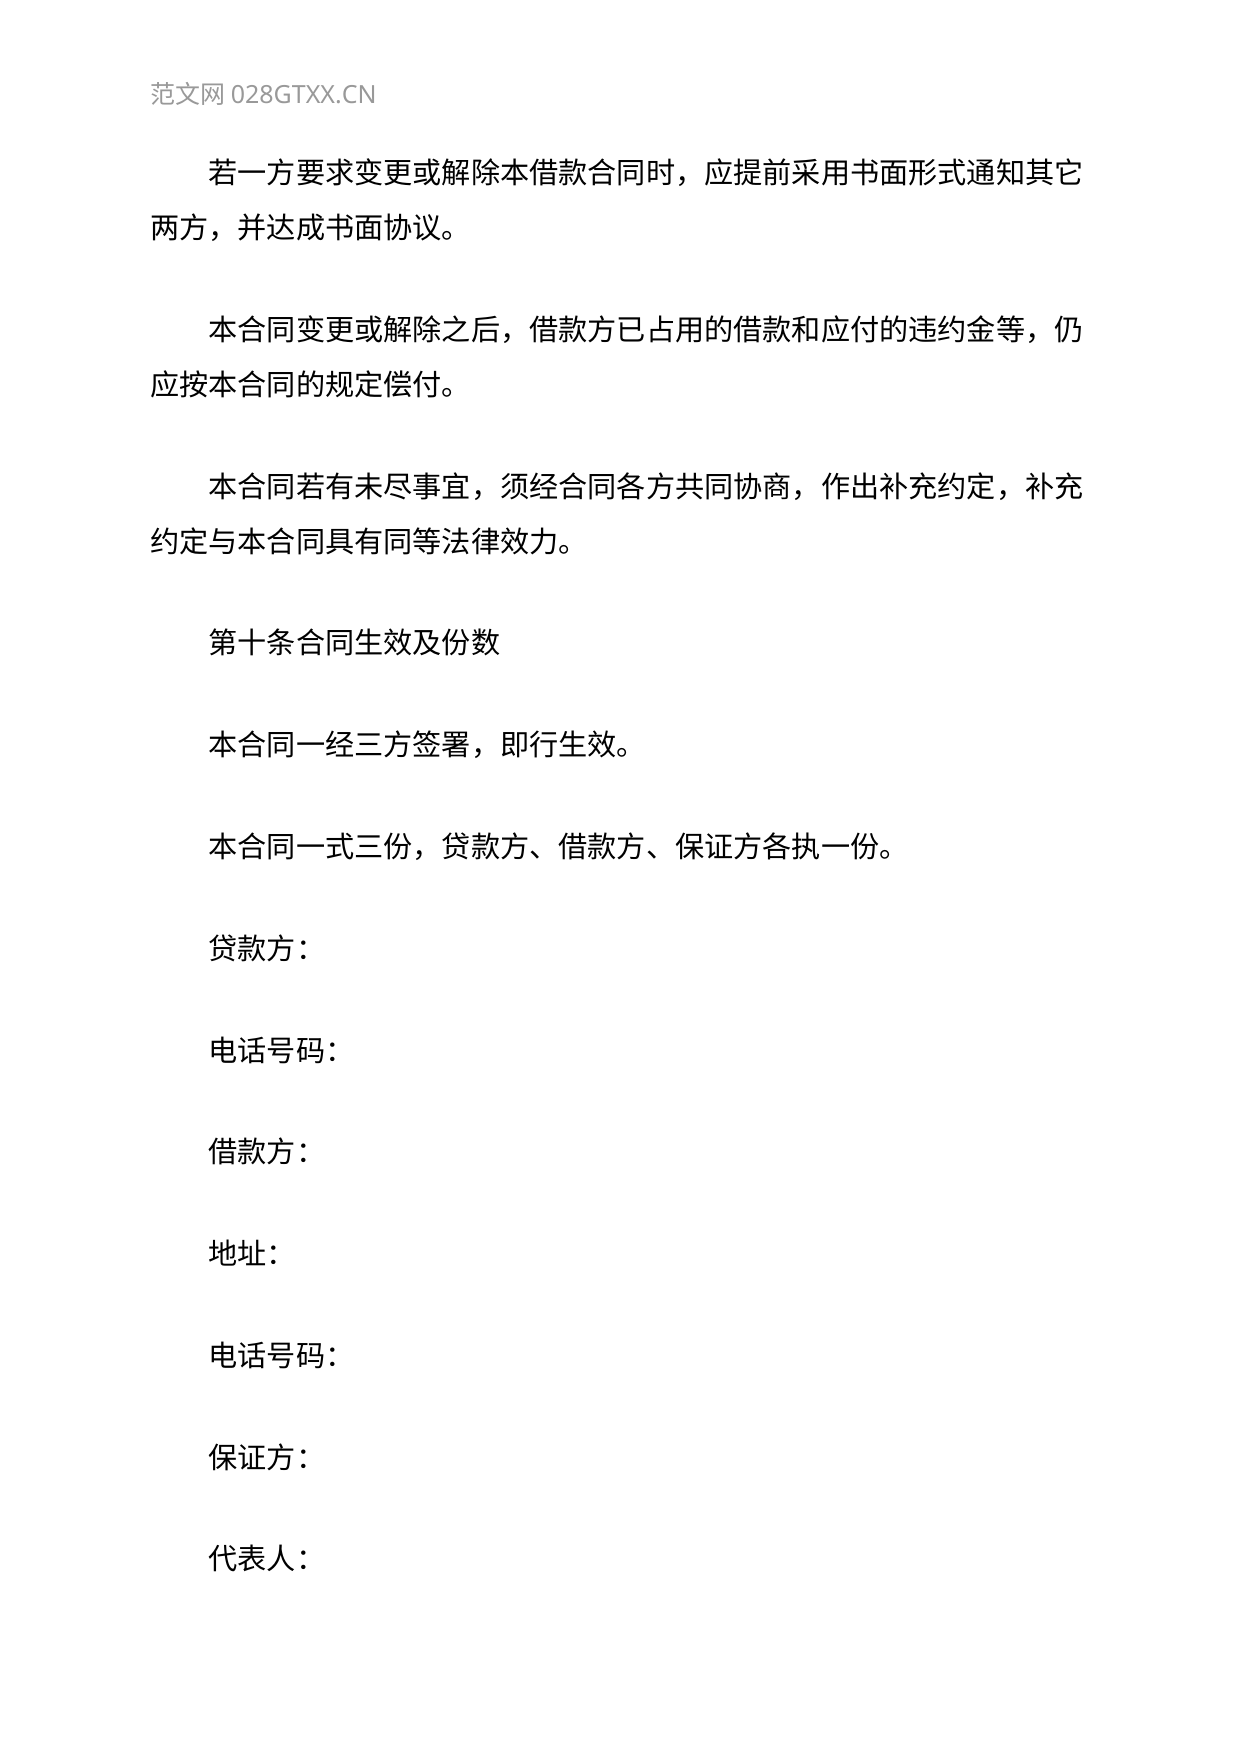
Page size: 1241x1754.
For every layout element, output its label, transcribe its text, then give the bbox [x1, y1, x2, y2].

text 若一方要求变更或解除本借款合同时，应提前采用书面形式通知其它两方，并达成书面协议。 [150, 150, 1090, 247]
text 本合同一经三方签署，即行生效。 [150, 722, 1090, 764]
text 本合同一式三份，贷款方、借款方、保证方各执一份。 [150, 823, 1090, 866]
text 地址： [150, 1231, 1090, 1273]
text 本合同变更或解除之后，借款方已占用的借款和应付的违约金等，仍应按本合同的规定偿付。 [150, 307, 1090, 404]
text 电话号码： [150, 1027, 1090, 1069]
text 第十条合同生效及份数 [150, 620, 1090, 662]
text 电话号码： [150, 1332, 1090, 1375]
text 保证方： [150, 1434, 1090, 1476]
text 借款方： [150, 1129, 1090, 1171]
text 代表人： [150, 1536, 1090, 1578]
text 贷款方： [150, 925, 1090, 968]
text 本合同若有未尽事宜，须经合同各方共同协商，作出补充约定，补充约定与本合同具有同等法律效力。 [150, 463, 1090, 561]
